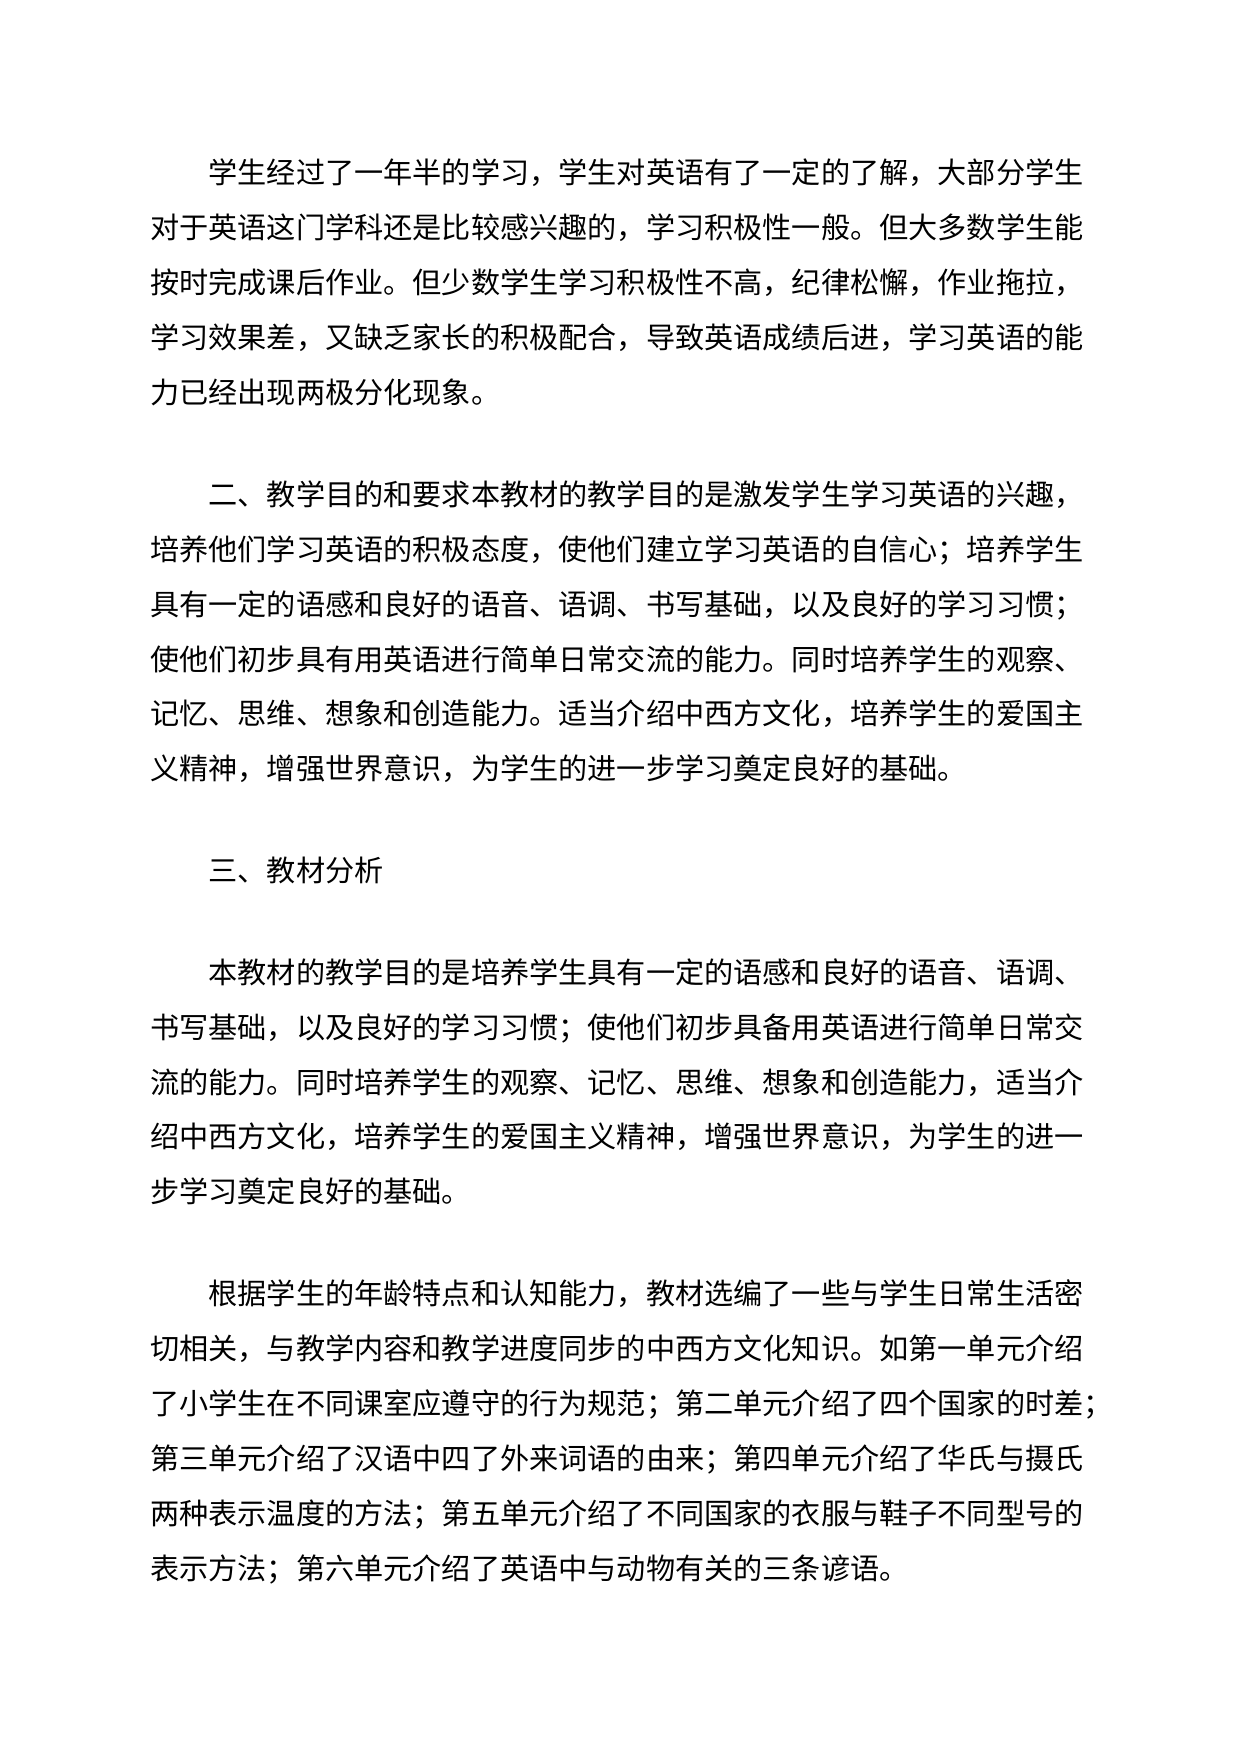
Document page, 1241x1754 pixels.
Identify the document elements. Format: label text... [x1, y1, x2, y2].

text 根据学生的年龄特点和认知能力，教材选编了一些与学生日常生活密切相关，与教学内容和教学进度同步的中西方文化知识。如第一单元介绍了小学生在不同课室应遵守的行为规范；第二单元介绍了四个国家的时差；第三单元介绍了汉语中四了外来词语的由来；第四单元介绍了华氏与摄氏两种表示温度的方法；第五单元介绍了不同国家的衣服与鞋子不同型号的表示方法；第六单元介绍了英语中与动物有关的三条谚语。 [150, 1271, 1090, 1587]
text 三、教材分析 [150, 848, 1090, 890]
text 学生经过了一年半的学习，学生对英语有了一定的了解，大部分学生对于英语这门学科还是比较感兴趣的，学习积极性一般。但大多数学生能按时完成课后作业。但少数学生学习积极性不高，纪律松懈，作业拖拉，学习效果差，又缺乏家长的积极配合，导致英语成绩后进，学习英语的能力已经出现两极分化现象。 [150, 150, 1090, 412]
text 本教材的教学目的是培养学生具有一定的语感和良好的语音、语调、书写基础，以及良好的学习习惯；使他们初步具备用英语进行简单日常交流的能力。同时培养学生的观察、记忆、思维、想象和创造能力，适当介绍中西方文化，培养学生的爱国主义精神，增强世界意识，为学生的进一步学习奠定良好的基础。 [150, 949, 1090, 1211]
text 二、教学目的和要求本教材的教学目的是激发学生学习英语的兴趣，培养他们学习英语的积极态度，使他们建立学习英语的自信心；培养学生具有一定的语感和良好的语音、语调、书写基础，以及良好的学习习惯；使他们初步具有用英语进行简单日常交流的能力。同时培养学生的观察、记忆、思维、想象和创造能力。适当介绍中西方文化，培养学生的爱国主义精神，增强世界意识，为学生的进一步学习奠定良好的基础。 [150, 471, 1090, 788]
